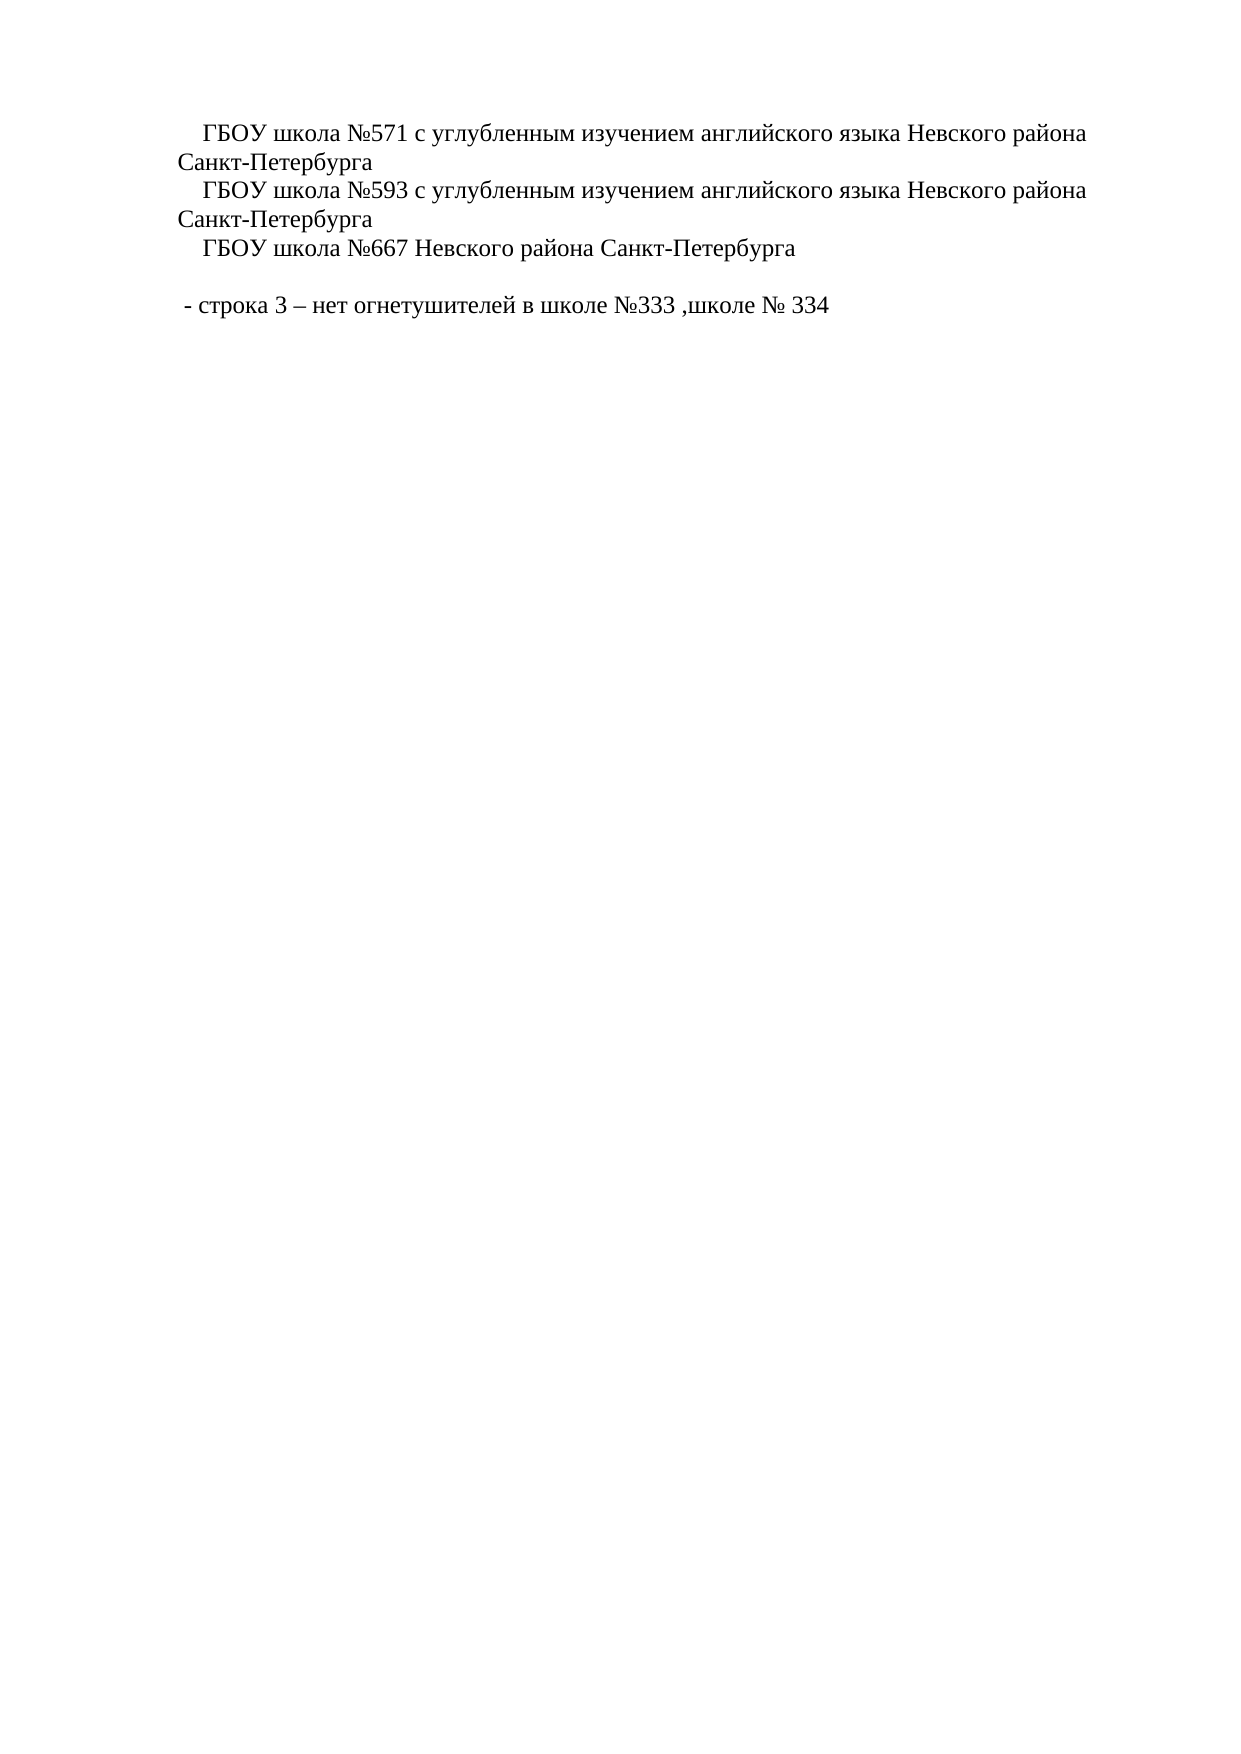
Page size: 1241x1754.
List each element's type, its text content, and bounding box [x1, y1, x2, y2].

text ГБОУ школа №571 с углубленным изучением английского языка Невского района Санкт-Петербурга [177, 118, 1152, 176]
text - строка 3 – нет огнетушителей в школе №333 ,школе № 334 [177, 291, 1152, 319]
text ГБОУ школа №593 с углубленным изучением английского языка Невского района Санкт-Петербурга [177, 176, 1152, 233]
text ГБОУ школа №667 Невского района Санкт-Петербурга [177, 233, 1152, 262]
